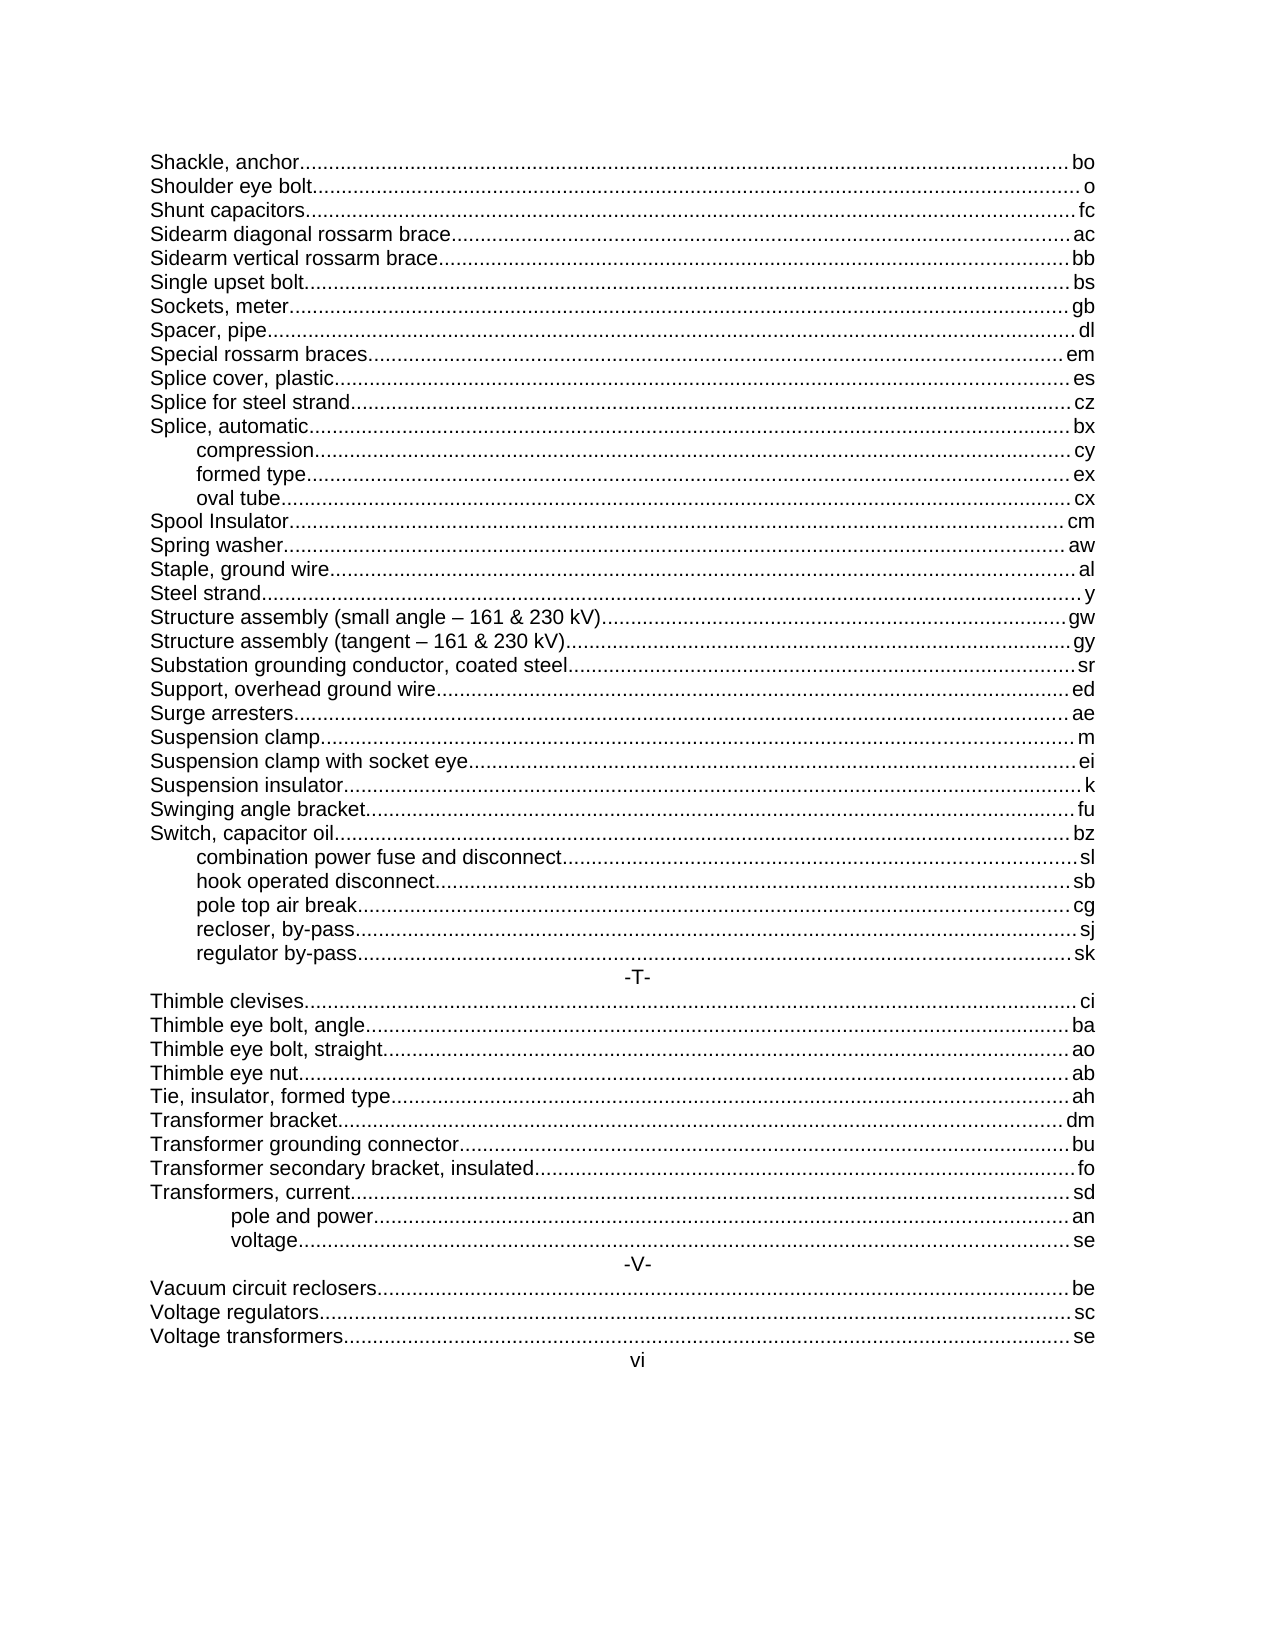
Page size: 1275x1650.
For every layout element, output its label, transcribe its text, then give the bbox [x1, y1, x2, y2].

text Suspension insulator k [150, 773, 1125, 797]
text Splice, automatic bx [150, 413, 1125, 437]
text Sockets, meter gb [150, 294, 1125, 318]
text Substation grounding conductor, coated steel sr [150, 653, 1125, 677]
text Support, overhead ground wire ed [150, 677, 1125, 701]
text Splice cover, plastic es [150, 366, 1125, 389]
text pole and power an [150, 1204, 1125, 1228]
text formed type ex [150, 461, 1125, 485]
text Swinging angle bracket fu [150, 797, 1125, 821]
text Vacuum circuit reclosers be [150, 1276, 1125, 1300]
text Voltage regulators sc [150, 1300, 1125, 1324]
text Spool Insulator cm [150, 509, 1125, 533]
text Splice for steel strand cz [150, 389, 1125, 413]
text recloser, by-pass sj [150, 917, 1125, 941]
text Transformer secondary bracket, insulated fo [150, 1156, 1125, 1180]
text Surge arresters ae [150, 701, 1125, 725]
text -V- [150, 1252, 1125, 1276]
text compression cy [150, 437, 1125, 461]
text Single upset bolt bs [150, 270, 1125, 294]
text Switch, capacitor oil bz [150, 821, 1125, 845]
text voltage se [150, 1228, 1125, 1252]
text Shoulder eye bolt o [150, 174, 1125, 198]
text Staple, ground wire al [150, 557, 1125, 581]
text Structure assembly (small angle – 161 & 230 kV) gw [150, 605, 1125, 629]
text Shackle, anchor bo [150, 150, 1125, 174]
text vi [150, 1348, 1125, 1372]
text Spring washer aw [150, 533, 1125, 557]
text Thimble eye bolt, angle ba [150, 1012, 1125, 1036]
text Suspension clamp with socket eye ei [150, 749, 1125, 773]
text Sidearm vertical rossarm brace bb [150, 246, 1125, 270]
text Tie, insulator, formed type ah [150, 1084, 1125, 1108]
text oval tube cx [150, 485, 1125, 509]
text Shunt capacitors fc [150, 198, 1125, 222]
text Sidearm diagonal rossarm brace ac [150, 222, 1125, 246]
text Spacer, pipe dl [150, 318, 1125, 342]
text Special rossarm braces em [150, 342, 1125, 366]
text regulator by-pass sk [150, 941, 1125, 964]
text Thimble clevises ci [150, 988, 1125, 1012]
text Voltage transformers se [150, 1324, 1125, 1348]
text Structure assembly (tangent – 161 & 230 kV) gy [150, 629, 1125, 653]
text Thimble eye bolt, straight ao [150, 1036, 1125, 1060]
text Transformer bracket dm [150, 1108, 1125, 1132]
text Thimble eye nut ab [150, 1060, 1125, 1084]
text Suspension clamp m [150, 725, 1125, 749]
text -T- [150, 964, 1125, 988]
text Transformers, current sd [150, 1180, 1125, 1204]
text Transformer grounding connector bu [150, 1132, 1125, 1156]
text pole top air break cg [150, 893, 1125, 917]
text Steel strand y [150, 581, 1125, 605]
text hook operated disconnect sb [150, 869, 1125, 893]
text combination power fuse and disconnect sl [150, 845, 1125, 869]
